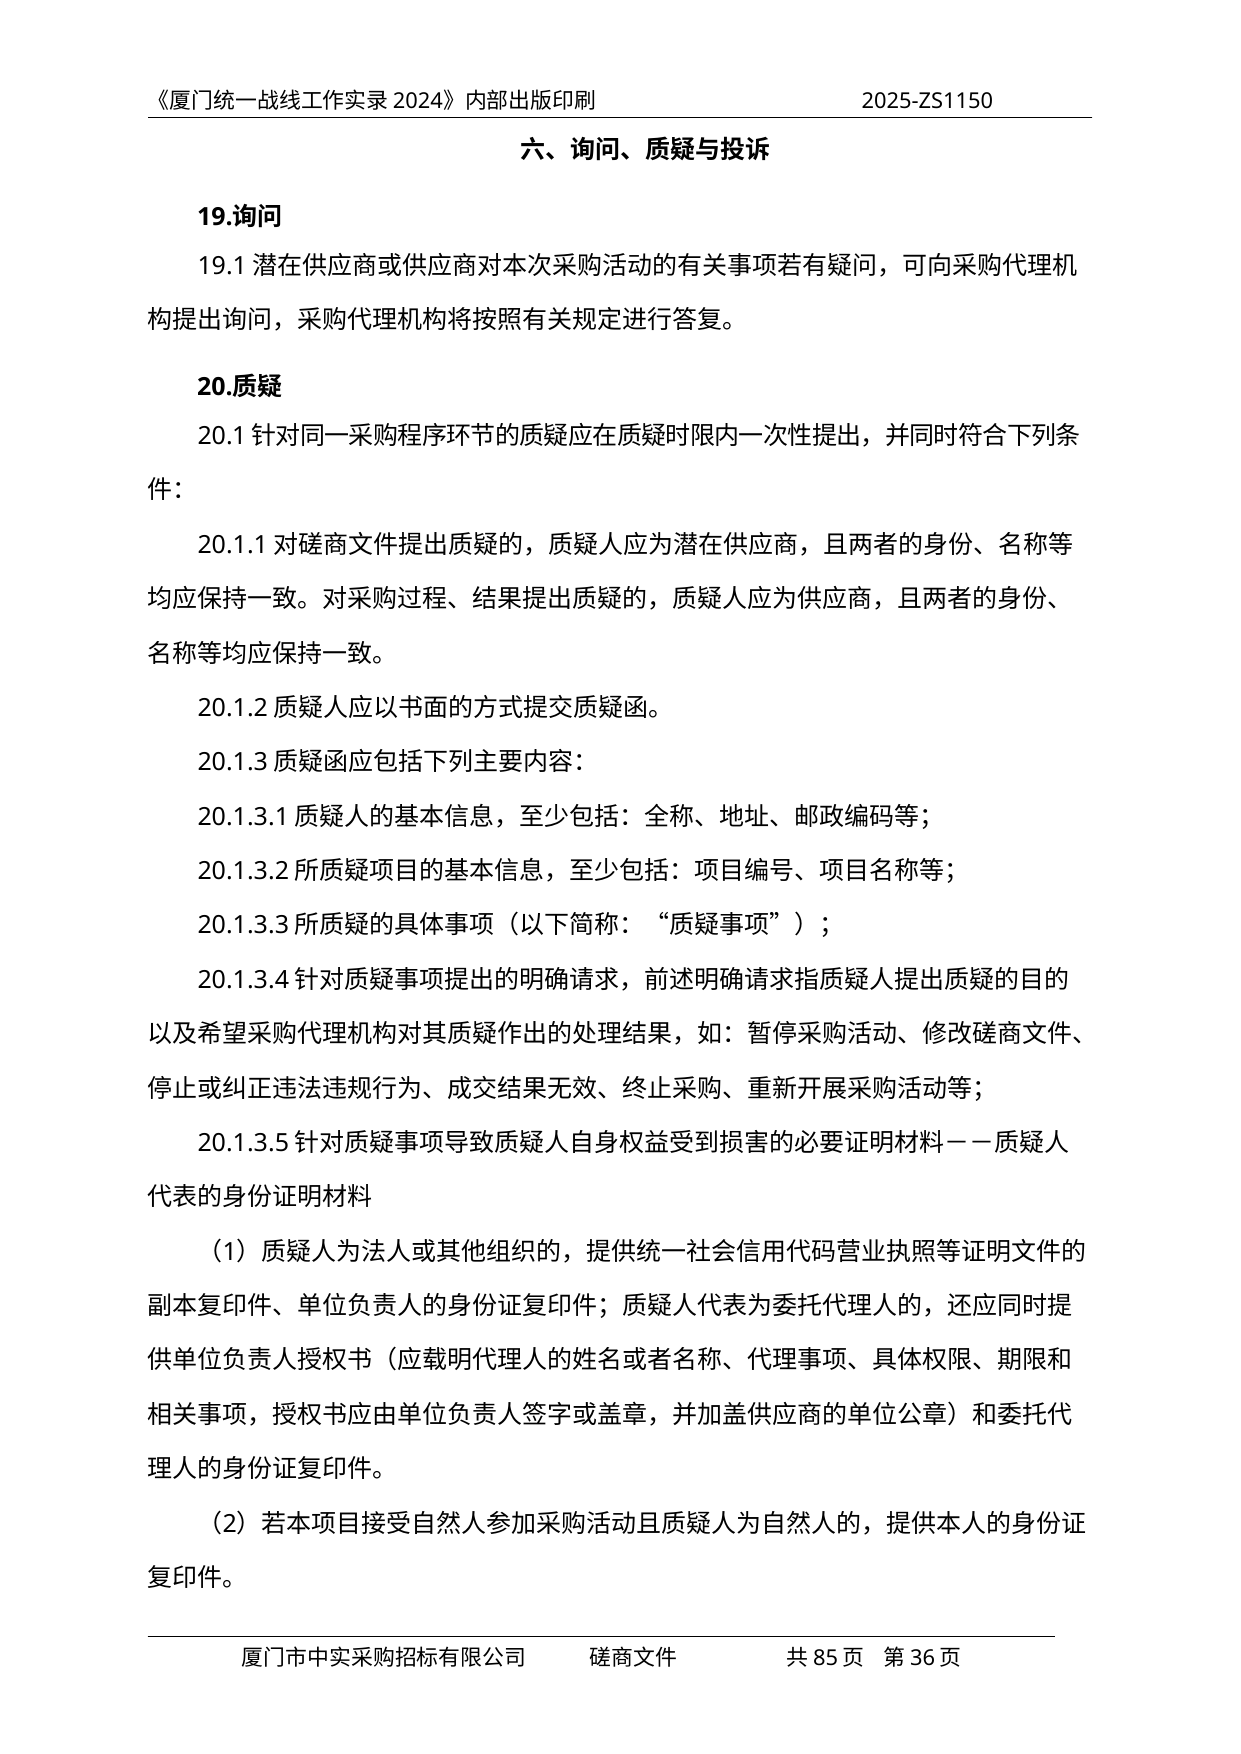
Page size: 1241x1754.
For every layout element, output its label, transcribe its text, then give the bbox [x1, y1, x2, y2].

text 20.1.3.4针对质疑事项提出的明确请求，前述明确请求指质疑人提出质疑的目的以及希望采购代理机构对其质疑作出的处理结果，如：暂停采购活动、修改磋商文件、停止或纠正违法违规行为、成交结果无效、终止采购、重新开展采购活动等； [148, 959, 1092, 1104]
text 20.1.3.1质疑人的基本信息，至少包括：全称、地址、邮政编码等； [148, 796, 1092, 832]
text 20.1.3.2所质疑项目的基本信息，至少包括：项目编号、项目名称等； [148, 851, 1092, 887]
text 20.1.2质疑人应以书面的方式提交质疑函。 [148, 687, 1092, 724]
text 20.1.3.5针对质疑事项导致质疑人自身权益受到损害的必要证明材料－－质疑人代表的身份证明材料 [148, 1122, 1092, 1213]
subtitle 20.质疑 [148, 367, 1092, 403]
text 20.1.3质疑函应包括下列主要内容： [148, 742, 1092, 778]
text 20.1.1对磋商文件提出质疑的，质疑人应为潜在供应商，且两者的身份、名称等均应保持一致。对采购过程、结果提出质疑的，质疑人应为供应商，且两者的身份、名称等均应保持一致。 [148, 524, 1092, 669]
text （2）若本项目接受自然人参加采购活动且质疑人为自然人的，提供本人的身份证复印件。 [148, 1503, 1092, 1594]
subtitle 19.询问 [148, 197, 1092, 233]
text 19.1潜在供应商或供应商对本次采购活动的有关事项若有疑问，可向采购代理机构提出询问，采购代理机构将按照有关规定进行答复。 [148, 246, 1092, 336]
text 20.1针对同一采购程序环节的质疑应在质疑时限内一次性提出，并同时符合下列条件： [148, 416, 1092, 506]
subtitle 六、询问、质疑与投诉 [148, 130, 1092, 166]
text 20.1.3.3所质疑的具体事项（以下简称：“质疑事项”）； [148, 905, 1092, 941]
text （1）质疑人为法人或其他组织的，提供统一社会信用代码营业执照等证明文件的副本复印件、单位负责人的身份证复印件；质疑人代表为委托代理人的，还应同时提供单位负责人授权书（应载明代理人的姓名或者名称、代理事项、具体权限、期限和相关事项，授权书应由单位负责人签字或盖章，并加盖供应商的单位公章）和委托代理人的身份证复印件。 [148, 1231, 1092, 1485]
